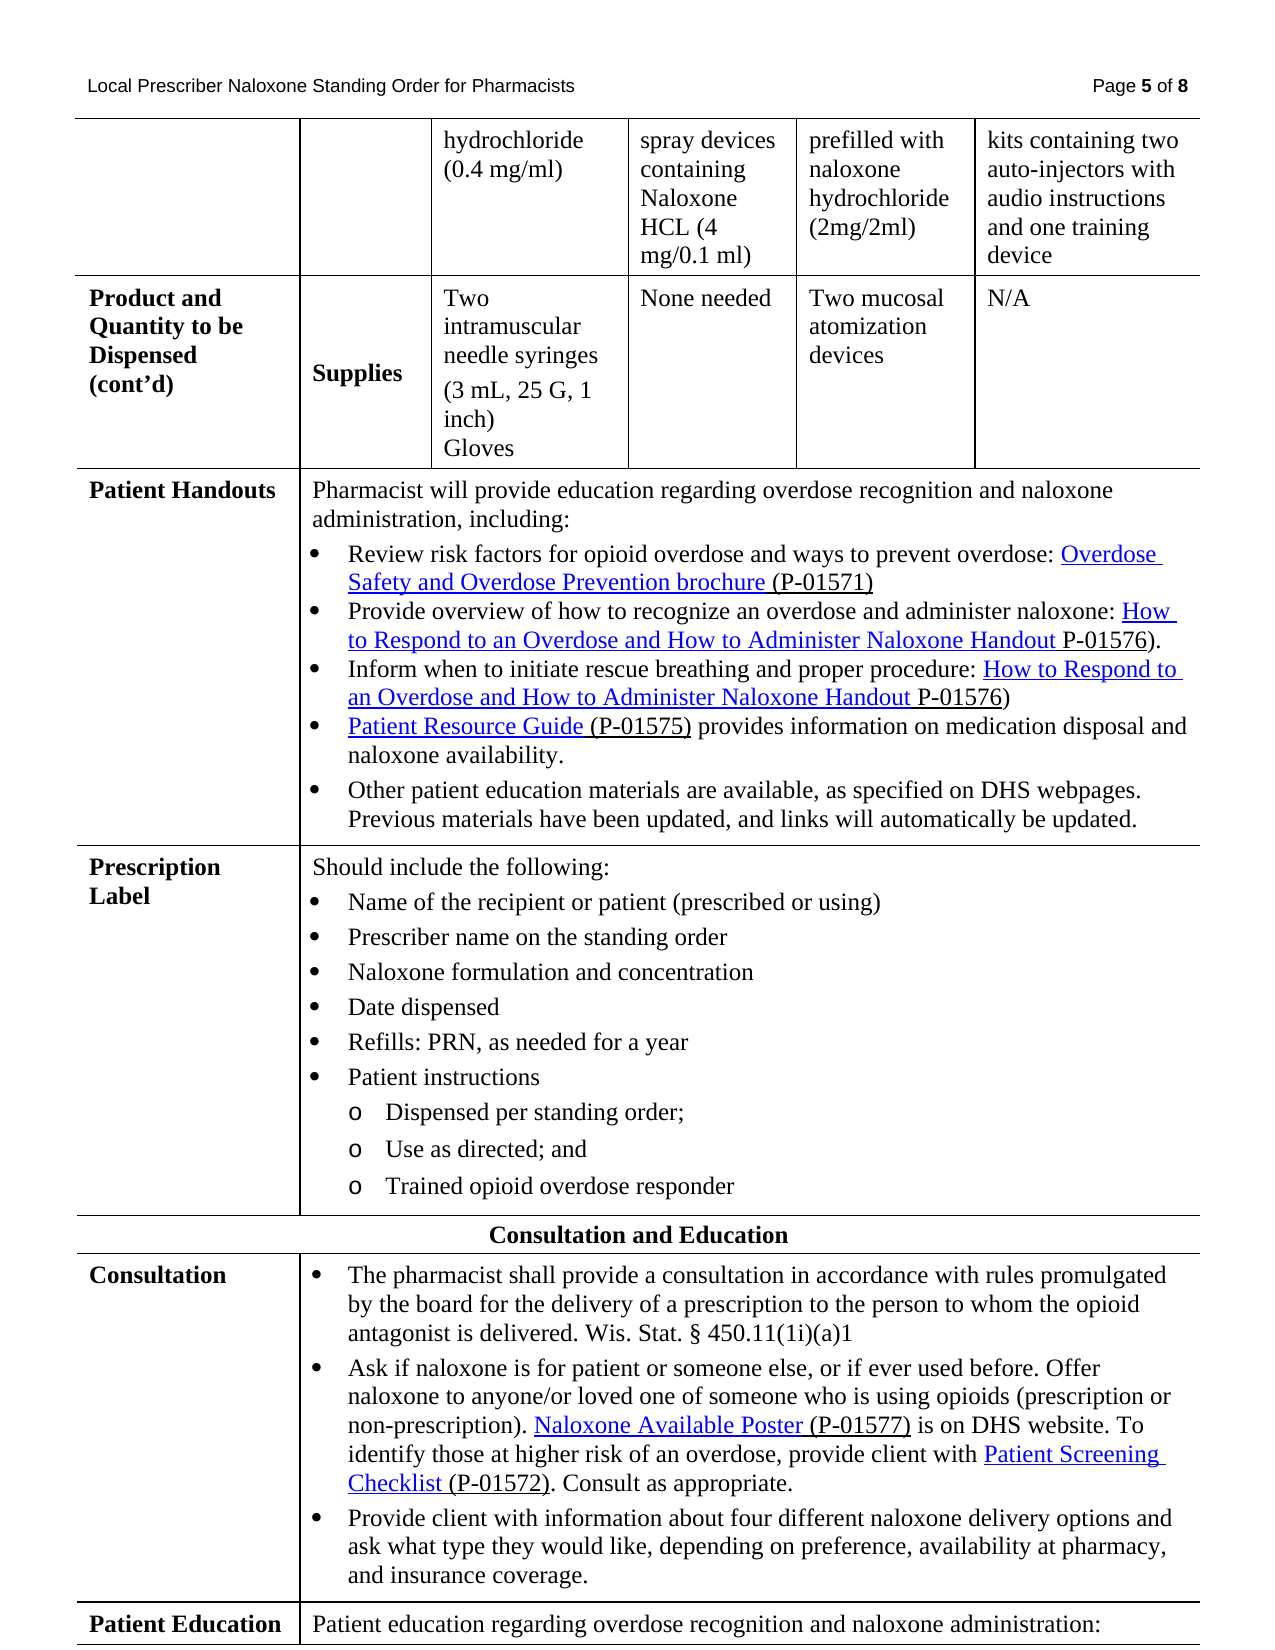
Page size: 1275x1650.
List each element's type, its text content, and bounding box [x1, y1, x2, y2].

table_cell N/A [976, 276, 1200, 468]
table_cell Two intramuscular needle syringes (3 mL, 25 G, 1 inch) Gloves [432, 276, 628, 468]
table_cell The pharmacist shall provide a consultation in accordance with rules promulgated by the board for the delivery of a prescription to the person to whom the opioid antagonist is delivered. Wis. Stat. § 450.11(1i)(a)1 Ask if naloxone is for patient or someone else, or if ever used before. Offer naloxone to anyone/or loved one of someone who is using opioids (prescription or non-prescription). Naloxone Available Poster (P-01577) is on DHS website. To identify those at higher risk of an overdose, provide client with Patient Screening Checklist (P-01572). Consult as appropriate. Provide client with information about four different naloxone delivery options and ask what type they would like, depending on preference, availability at pharmacy, and insurance coverage. [301, 1254, 1200, 1601]
table_cell None needed [629, 276, 796, 468]
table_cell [976, 119, 1200, 275]
table_cell Consultation and Education [77, 1216, 1200, 1253]
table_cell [432, 119, 628, 275]
table_cell Consultation [77, 1254, 299, 1601]
table_cell Pharmacist will provide education regarding overdose recognition and naloxone administration, including: Review risk factors for opioid overdose and ways to prevent overdose: Overdose Safety and Overdose Prevention brochure (P-01571) Provide overview of how to recognize an overdose and administer naloxone: How to Respond to an Overdose and How to Administer Naloxone Handout P-01576). Inform when to initiate rescue breathing and proper procedure: How to Respond to an Overdose and How to Administer Naloxone Handout P-01576) Patient Resource Guide (P-01575) provides information on medication disposal and naloxone availability. Other patient education materials are available, as specified on DHS webpages. Previous materials have been updated, and links will automatically be updated. [301, 469, 1200, 845]
table_cell Supplies [301, 276, 431, 468]
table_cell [301, 1603, 1200, 1644]
table_cell Patient Handouts [77, 469, 299, 845]
table_cell Patient Education [77, 1603, 299, 1644]
table_cell Product and Quantity to be Dispensed (cont’d) [77, 276, 299, 468]
table_cell Two mucosal atomization devices [797, 276, 974, 468]
table_cell Prescription Label [77, 846, 299, 1215]
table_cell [797, 119, 974, 275]
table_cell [629, 119, 796, 275]
table_cell Should include the following: Name of the recipient or patient (prescribed or using) Prescriber name on the standing order Naloxone formulation and concentration Date dispensed Refills: PRN, as needed for a year Patient instructions Dispensed per standing order; Use as directed; and Trained opioid overdose responder [301, 846, 1200, 1215]
